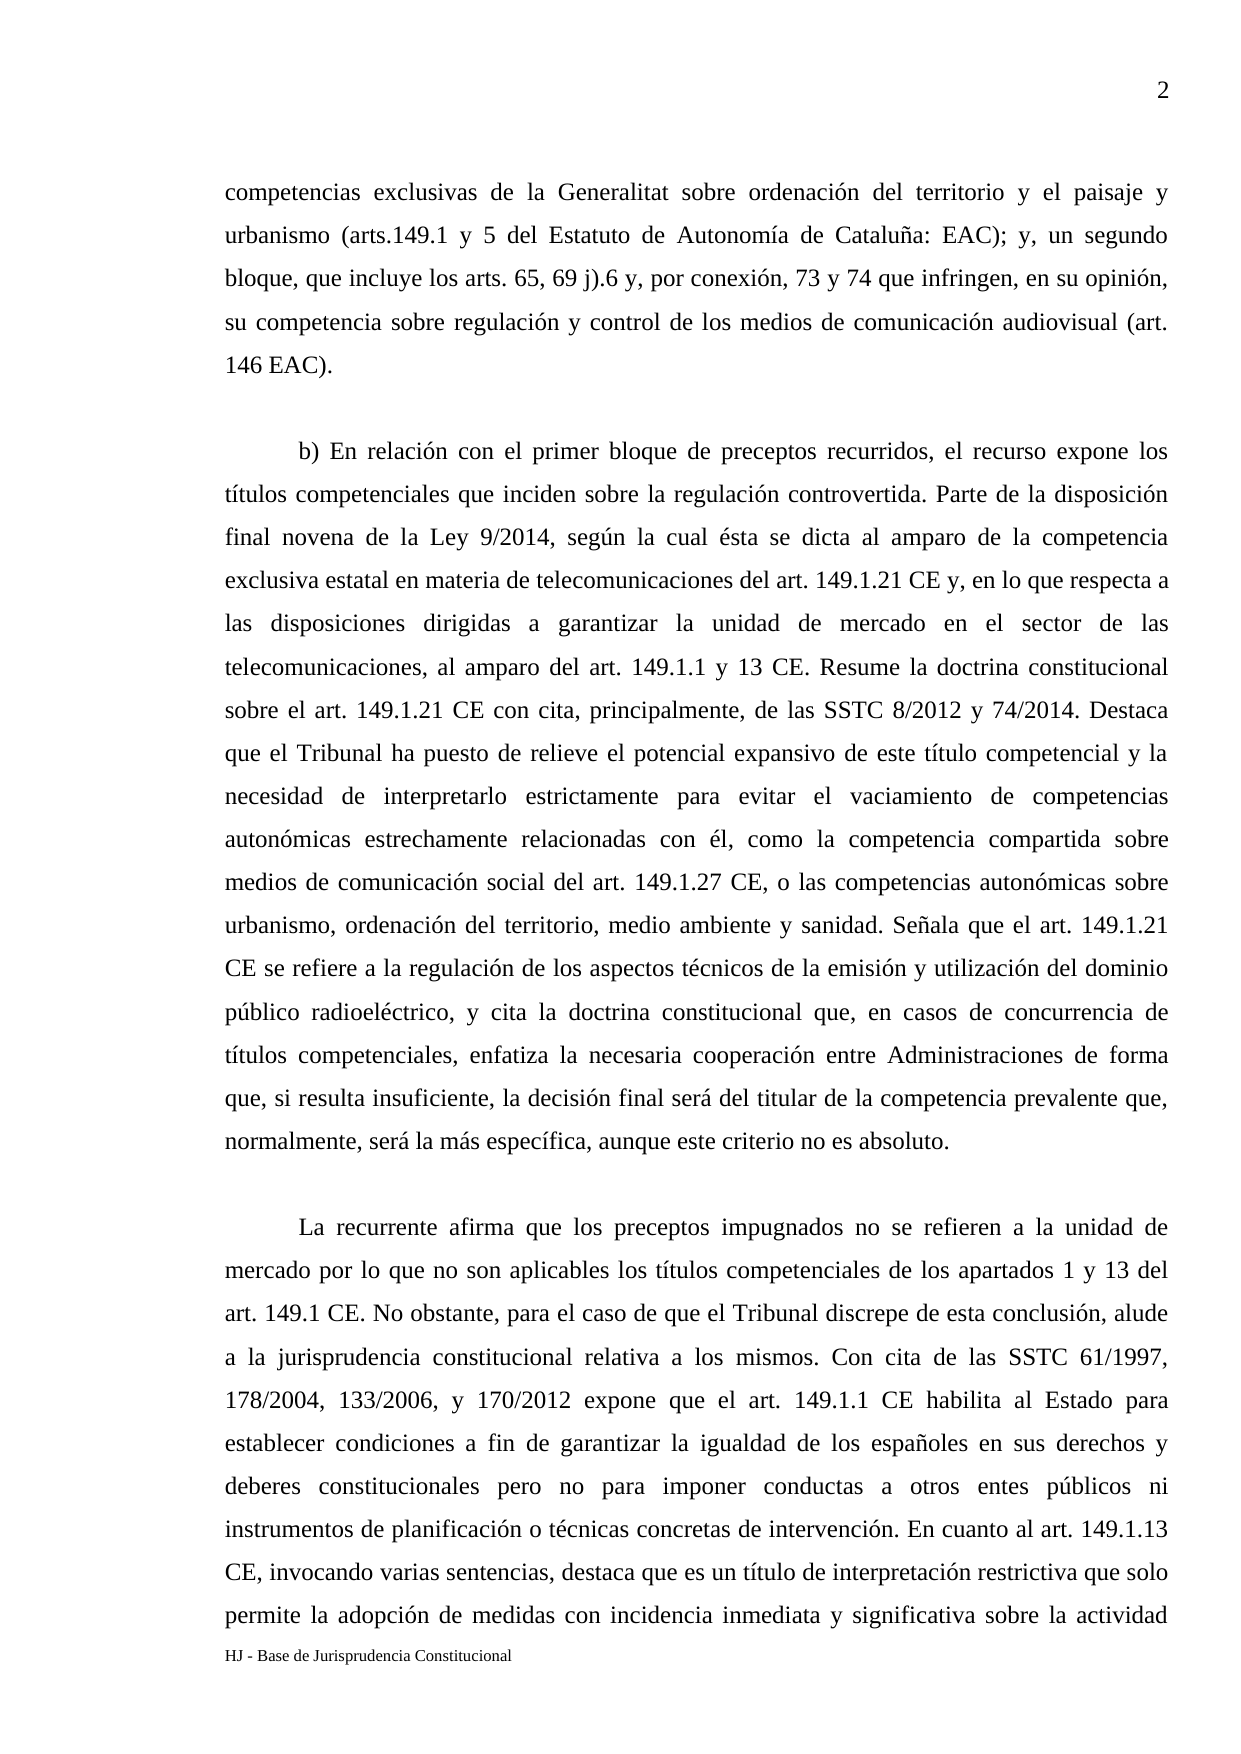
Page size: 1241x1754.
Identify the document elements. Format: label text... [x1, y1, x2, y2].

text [224, 177, 1169, 378]
text b) En relación con el primer bloque de preceptos recurridos, el recurso expone los títulos competenciales que inciden sobre la regulación controvertida. Parte de la disposición final novena de la Ley 9/2014, según la cual ésta se dicta al amparo de la competencia exclusiva estatal en materia de telecomunicaciones del art. 149.1.21 CE y, en lo que respecta a las disposiciones dirigidas a garantizar la unidad de mercado en el sector de las telecomunicaciones, al amparo del art. 149.1.1 y 13 CE. Resume la doctrina constitucional sobre el art. 149.1.21 CE con cita, principalmente, de las SSTC 8/2012 y 74/2014. Destaca que el Tribunal ha puesto de relieve el potencial expansivo de este título competencial y la necesidad de interpretarlo estrictamente para evitar el vaciamiento de competencias autonómicas estrechamente relacionadas con él, como la competencia compartida sobre medios de comunicación social del art. 149.1.27 CE, o las competencias autonómicas sobre urbanismo, ordenación del territorio, medio ambiente y sanidad. Señala que el art. 149.1.21 CE se refiere a la regulación de los aspectos técnicos de la emisión y utilización del dominio público radioeléctrico, y cita la doctrina constitucional que, en casos de concurrencia de títulos competenciales, enfatiza la necesaria cooperación entre Administraciones de forma que, si resulta insuficiente, la decisión final será del titular de la competencia prevalente que, normalmente, será la más específica, aunque este criterio no es absoluto. [224, 436, 1169, 1155]
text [224, 1212, 1169, 1629]
